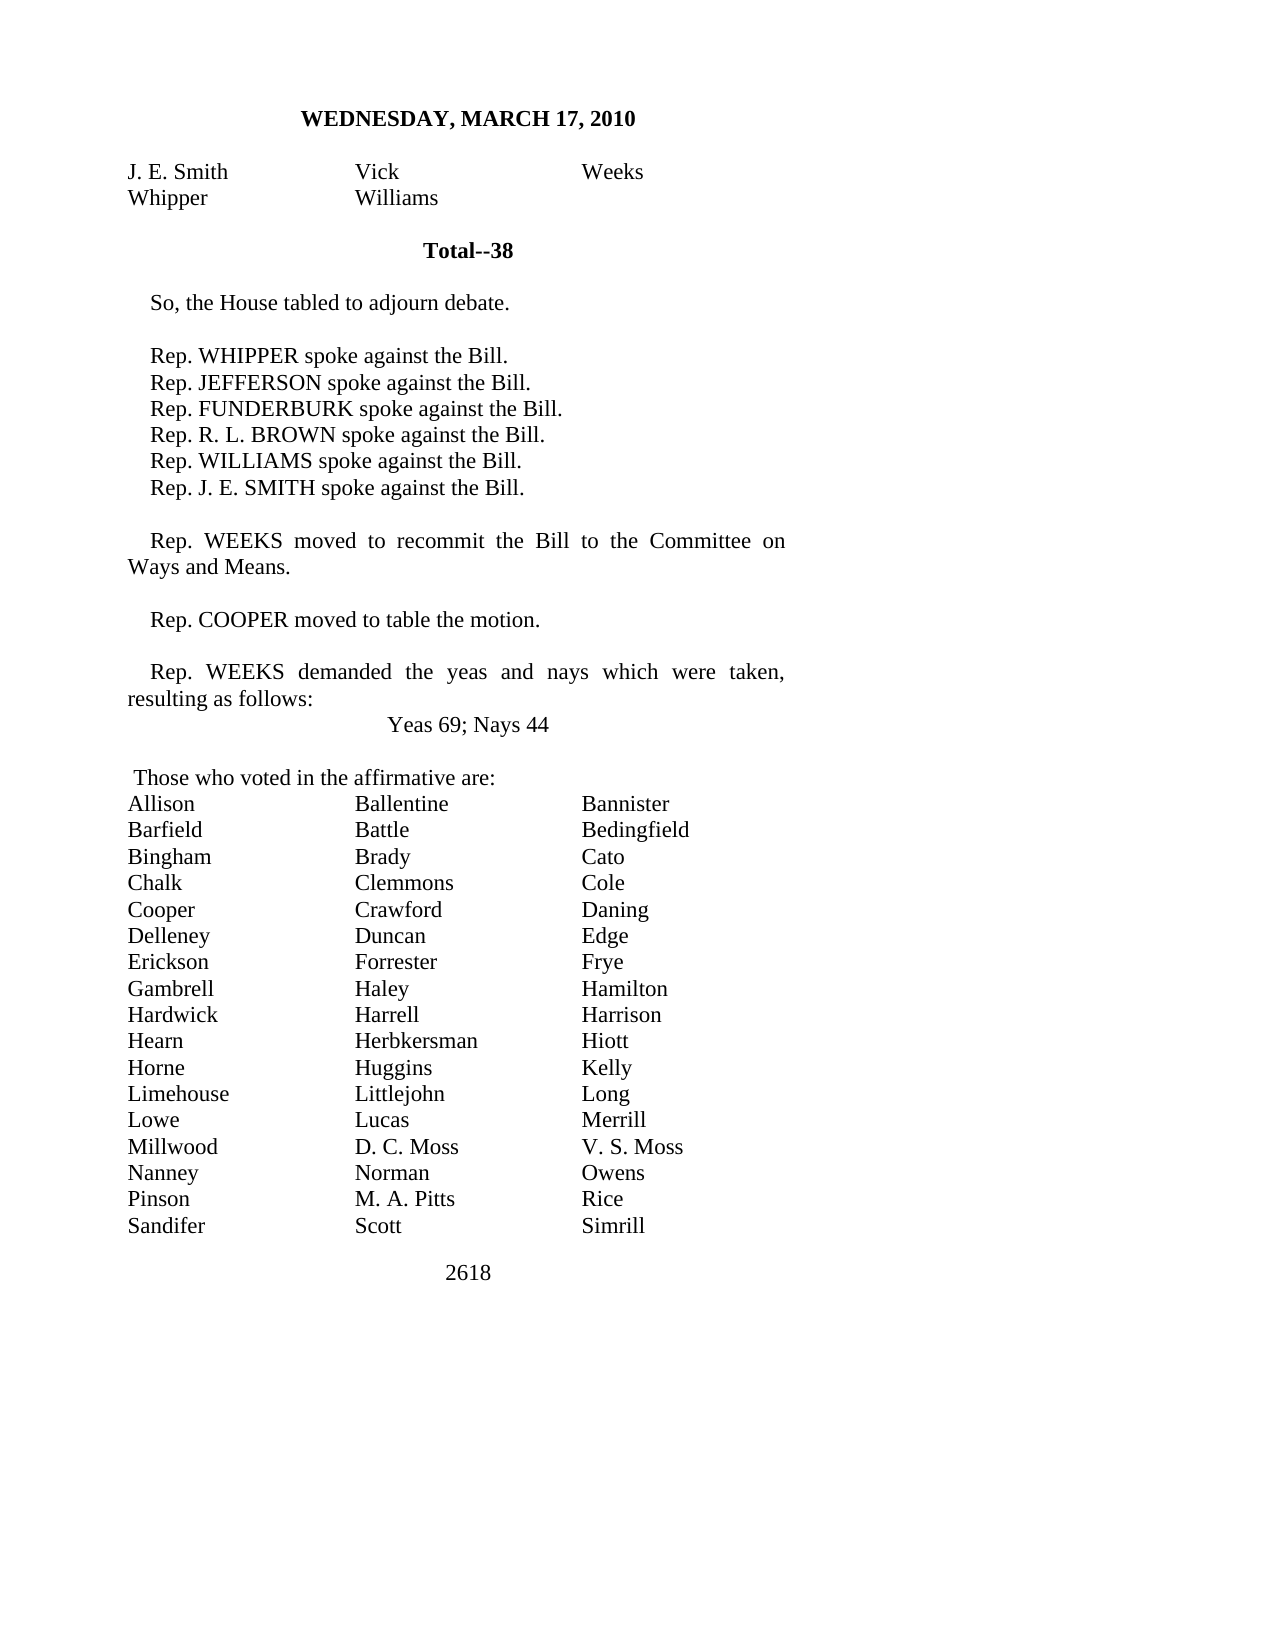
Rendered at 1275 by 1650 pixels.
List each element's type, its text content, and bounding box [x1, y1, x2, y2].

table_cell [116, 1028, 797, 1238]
text Rep. FUNDERBURK spoke against the Bill. [127, 395, 786, 421]
text So, the House tabled to adjourn debate. [127, 289, 786, 316]
text Rep. J. E. SMITH spoke against the Bill. [127, 474, 786, 500]
text Rep. JEFFERSON spoke against the Bill. [127, 368, 786, 395]
text Rep. WHIPPER spoke against the Bill. [127, 342, 786, 368]
text Rep. R. L. BROWN spoke against the Bill. [127, 421, 786, 448]
text Rep. WILLIAMS spoke against the Bill. [127, 448, 786, 474]
text Rep. COOPER moved to table the motion. [127, 606, 786, 632]
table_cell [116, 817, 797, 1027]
text Rep. WEEKS moved to recommit the Bill to the Committee on Ways and Means. [127, 527, 786, 579]
text Rep. WEEKS demanded the yeas and nays which were taken, resulting as follows: [127, 658, 786, 711]
text Those who voted in the affirmative are: [127, 764, 786, 790]
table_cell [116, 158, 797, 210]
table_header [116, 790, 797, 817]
text Yeas 69; Nays 44 [127, 711, 786, 737]
text Total--38 [127, 237, 786, 263]
